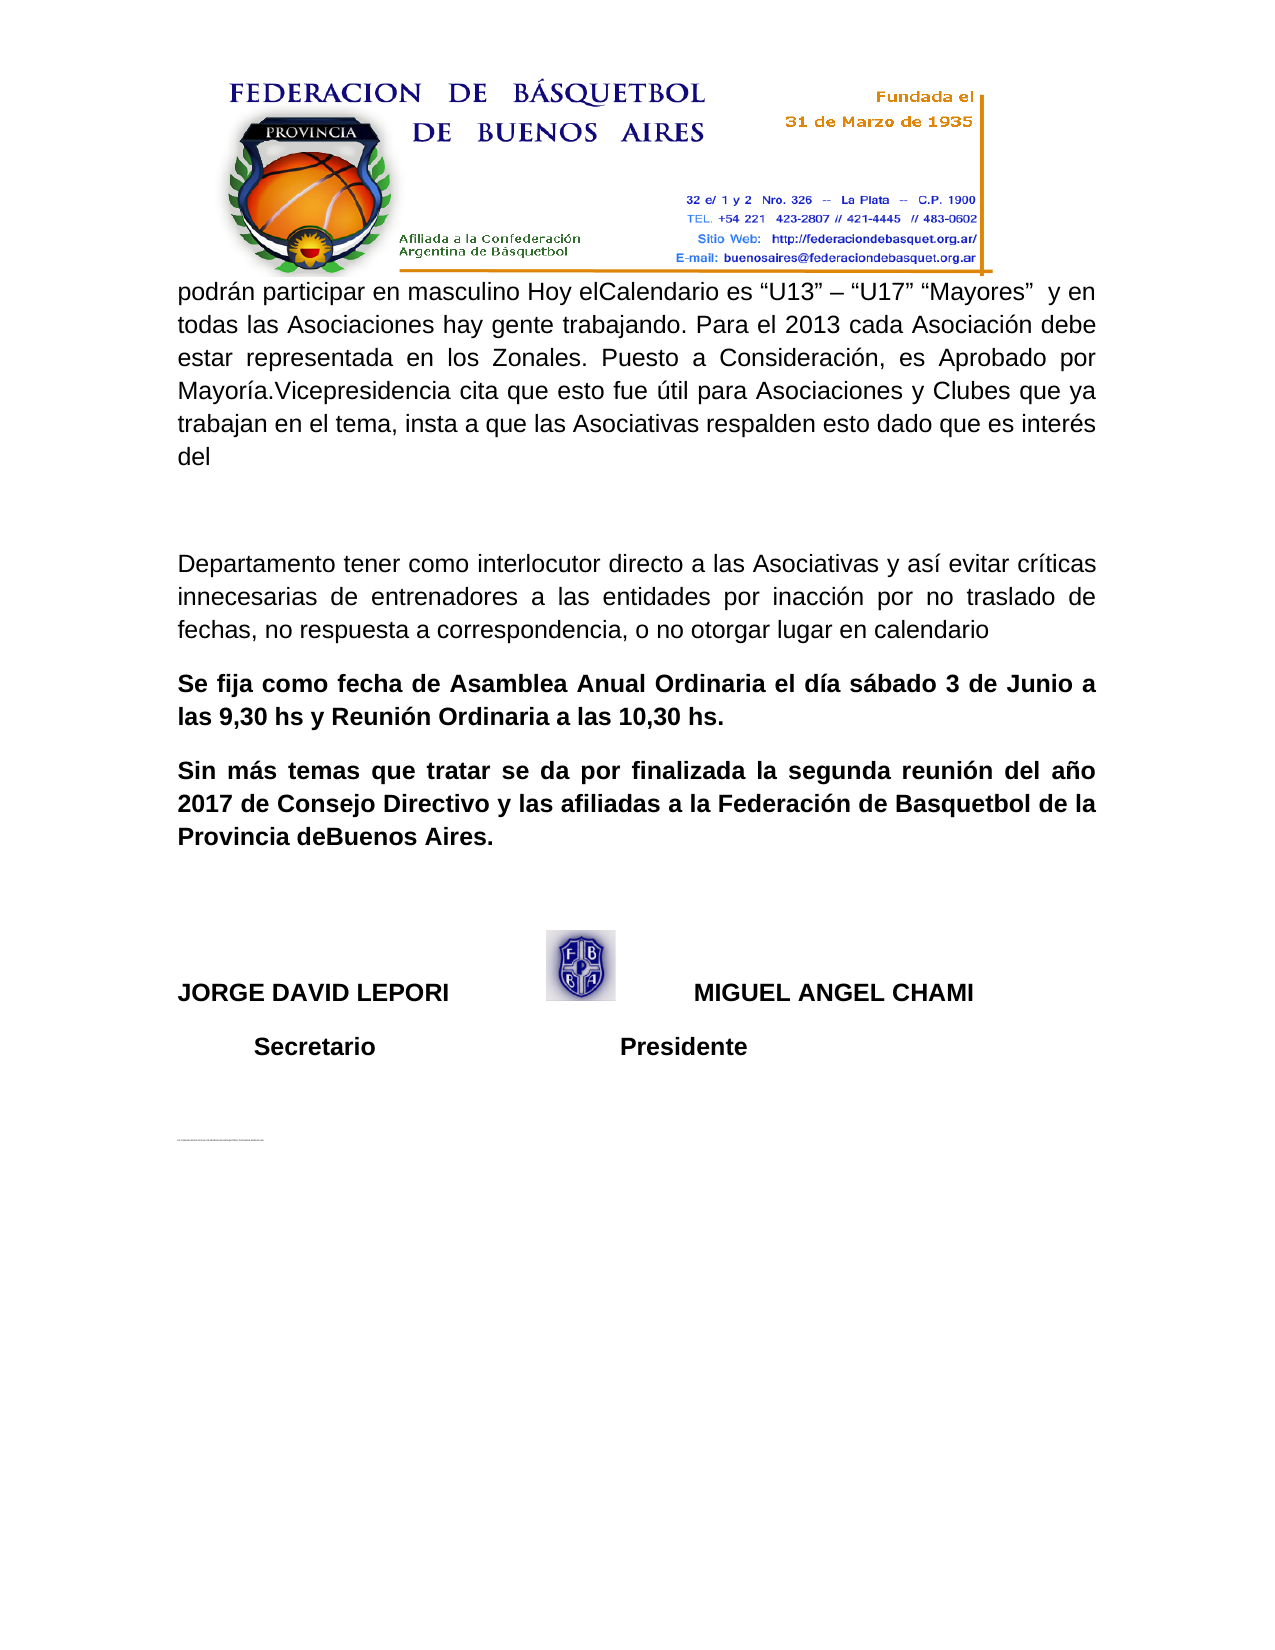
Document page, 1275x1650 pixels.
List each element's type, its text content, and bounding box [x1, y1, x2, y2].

picture [177, 73, 1001, 277]
text Sin más temas que tratar se da por finalizada la segunda reunión del año 2017 de Consejo Directivo y las afiliadas a la Federación de Basquetbol de la Provincia deBuenos Aires. [177, 756, 1098, 851]
text Se fija como fecha de Asamblea Anual Ordinaria el día sábado 3 de Junio a las 9,30 hs y Reunión Ordinaria a las 10,30 hs. [177, 669, 1098, 731]
text Secretario Presidente [177, 1031, 1098, 1060]
text JORGE DAVID LEPORI MIGUEL ANGEL CHAMI [177, 930, 1098, 1006]
picture [546, 930, 616, 1001]
text Departamento tener como interlocutor directo a las Asociativas y así evitar críticas innecesarias de entrenadores a las entidades por inacción por no traslado de fechas, no respuesta a correspondencia, o no otorgar lugar en calendario [177, 549, 1098, 644]
